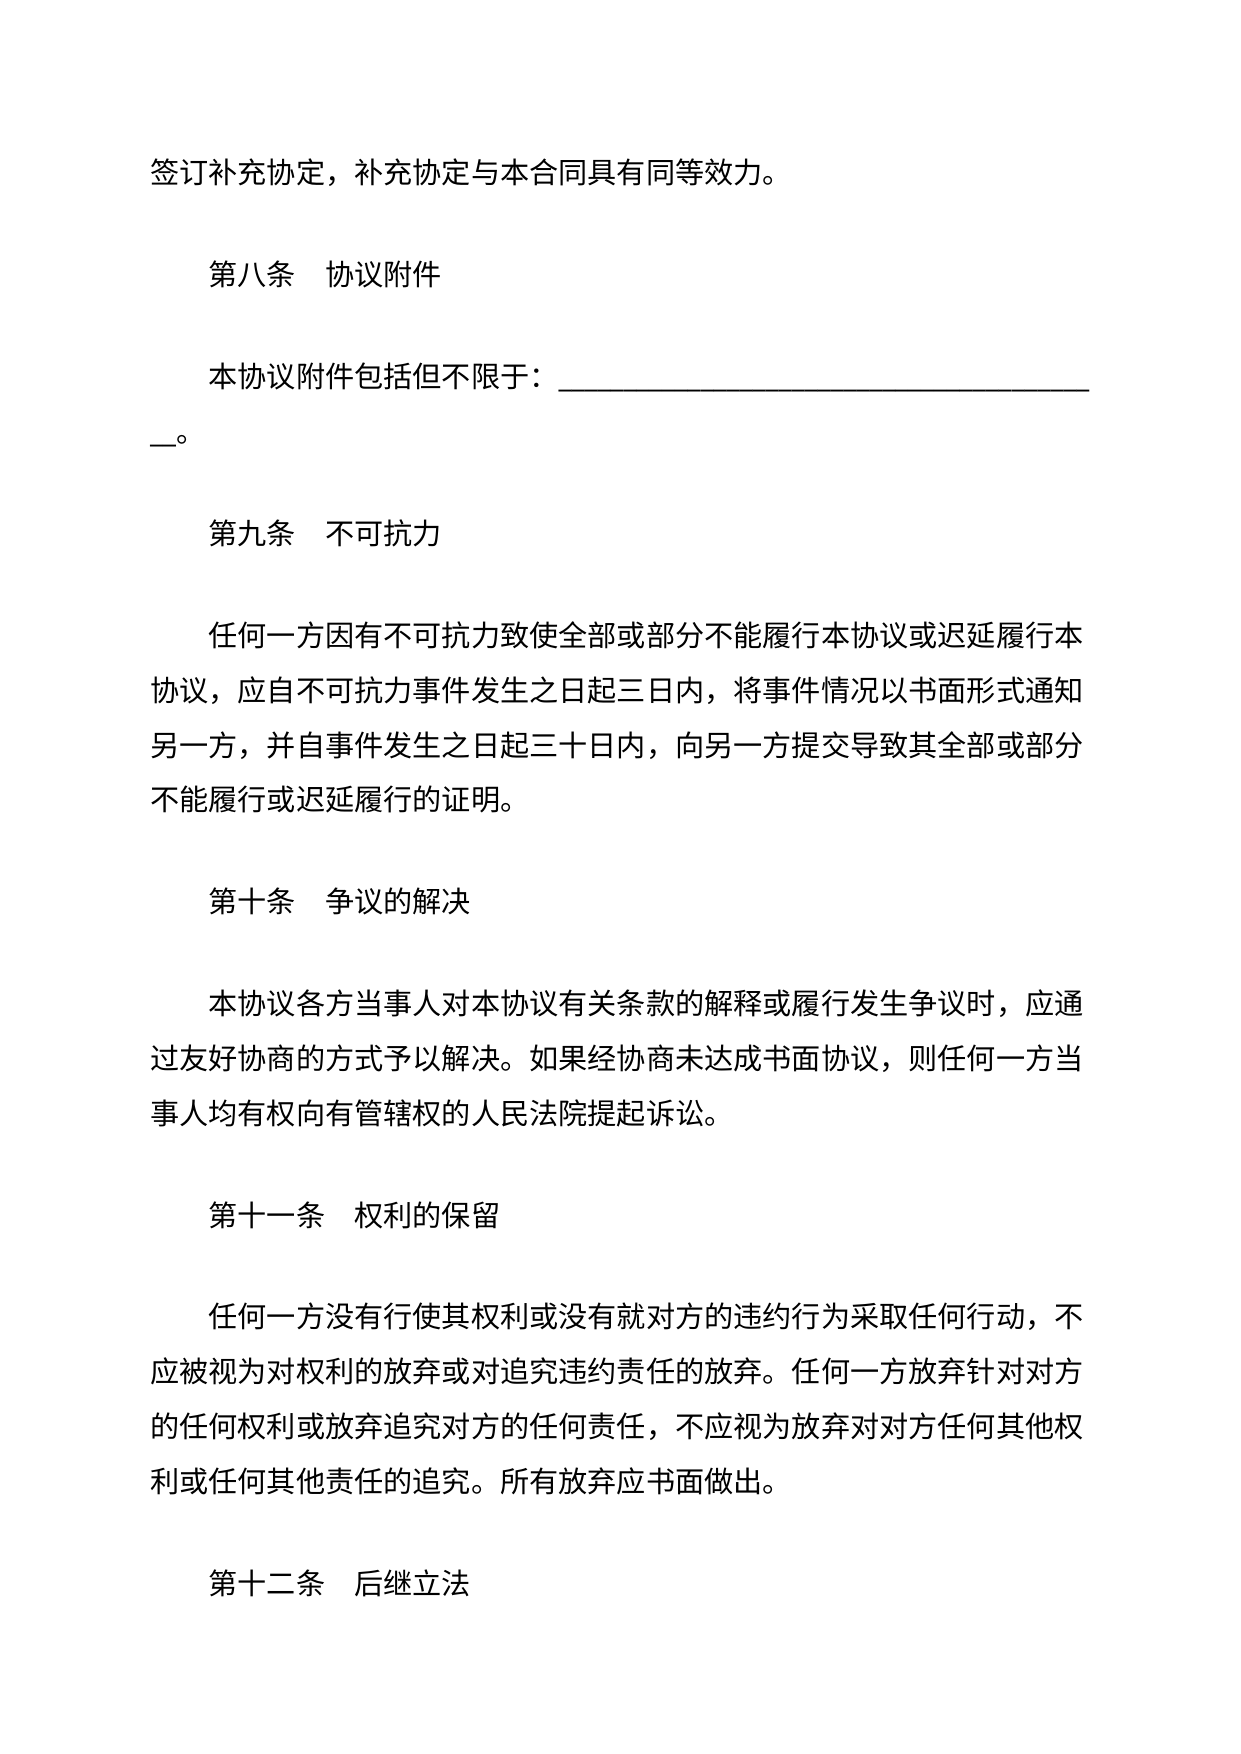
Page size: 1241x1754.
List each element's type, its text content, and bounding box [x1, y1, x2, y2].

text 第八条 协议附件 [150, 252, 1090, 294]
text 本协议附件包括但不限于：___________________________________________。 [150, 353, 1090, 451]
text 第十条 争议的解决 [150, 879, 1090, 921]
text 第十一条 权利的保留 [150, 1192, 1090, 1234]
text 本协议各方当事人对本协议有关条款的解释或履行发生争议时，应通过友好协商的方式予以解决。如果经协商未达成书面协议，则任何一方当事人均有权向有管辖权的人民法院提起诉讼。 [150, 981, 1090, 1133]
text 第九条 不可抗力 [150, 511, 1090, 553]
text 任何一方没有行使其权利或没有就对方的违约行为采取任何行动，不应被视为对权利的放弃或对追究违约责任的放弃。任何一方放弃针对对方的任何权利或放弃追究对方的任何责任，不应视为放弃对对方任何其他权利或任何其他责任的追究。所有放弃应书面做出。 [150, 1294, 1090, 1501]
text 第十二条 后继立法 [150, 1560, 1090, 1603]
text 任何一方因有不可抗力致使全部或部分不能履行本协议或迟延履行本协议，应自不可抗力事件发生之日起三日内，将事件情况以书面形式通知另一方，并自事件发生之日起三十日内，向另一方提交导致其全部或部分不能履行或迟延履行的证明。 [150, 612, 1090, 819]
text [150, 150, 1090, 192]
